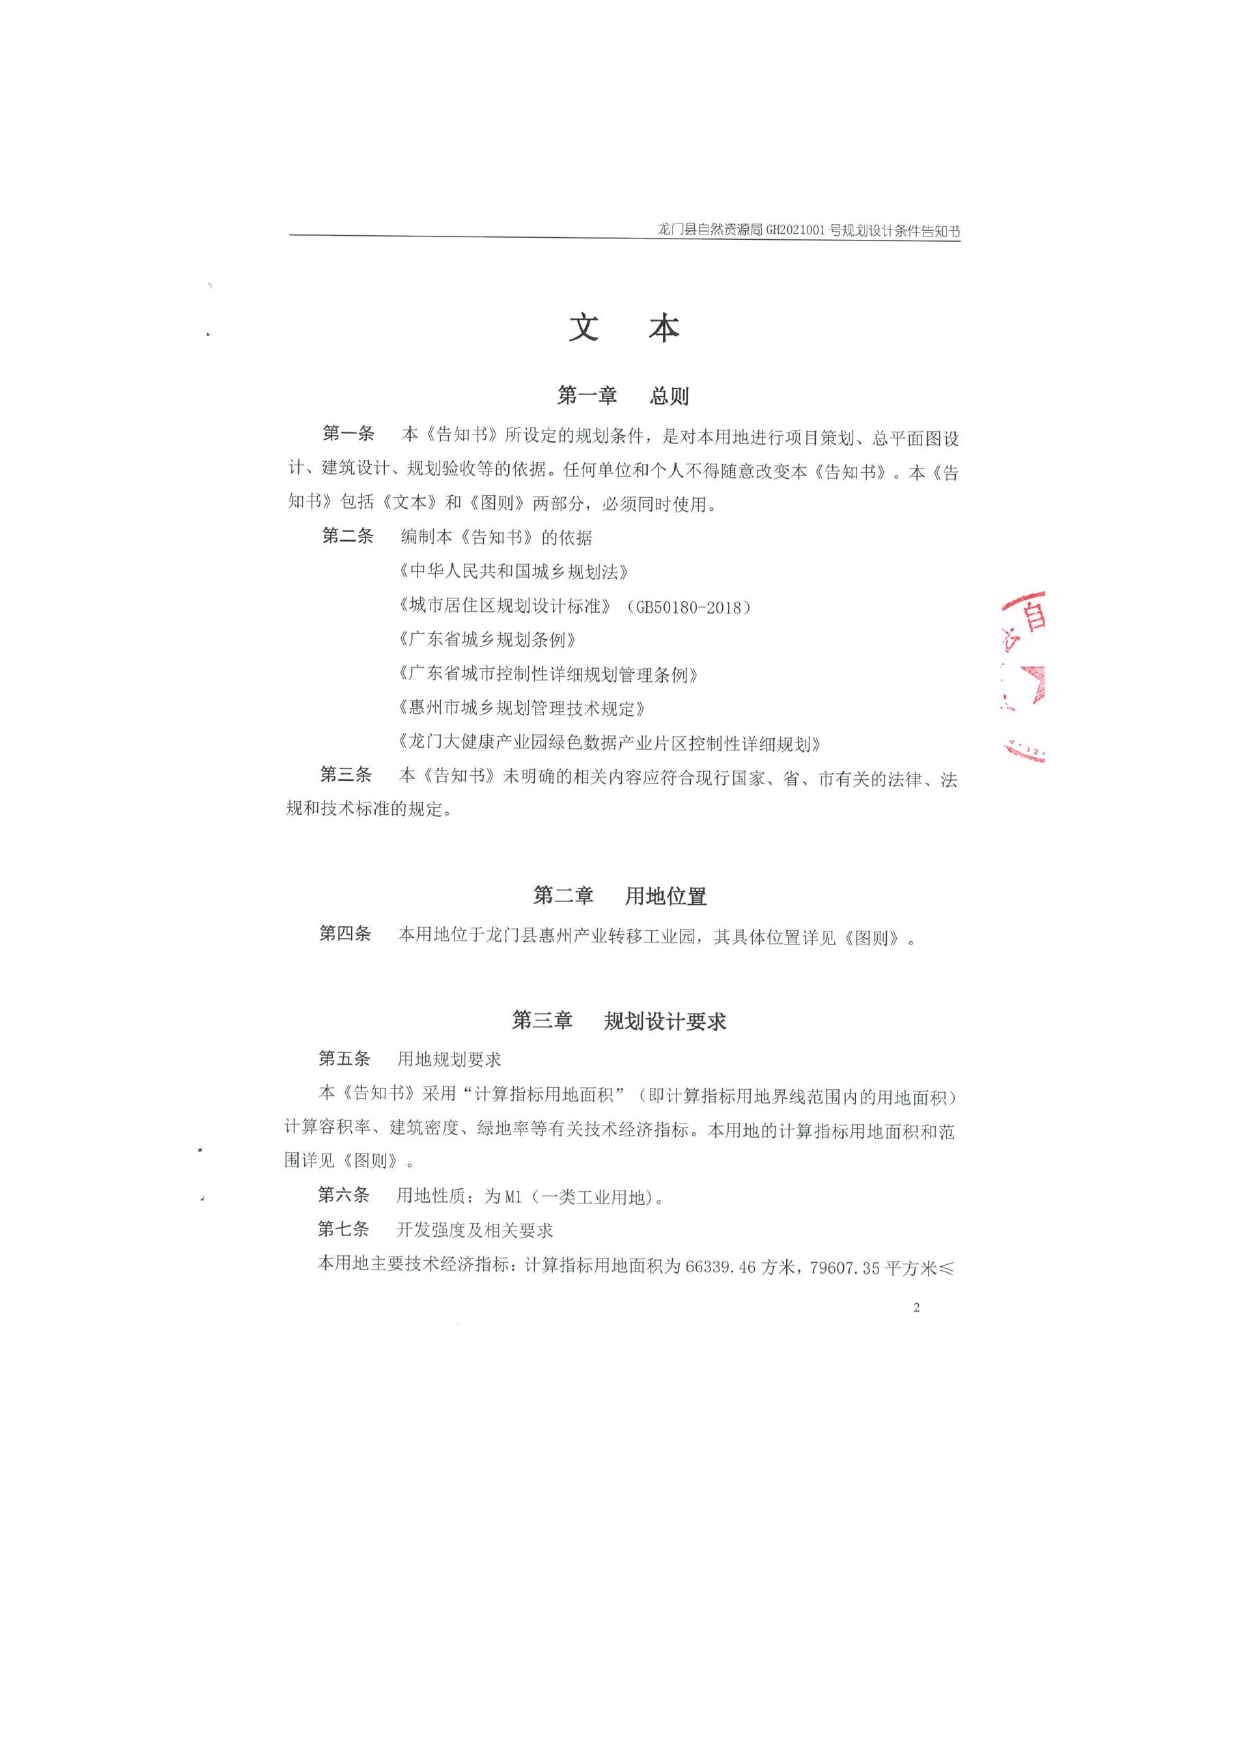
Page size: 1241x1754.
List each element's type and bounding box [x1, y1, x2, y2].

picture [187, 162, 1053, 1386]
